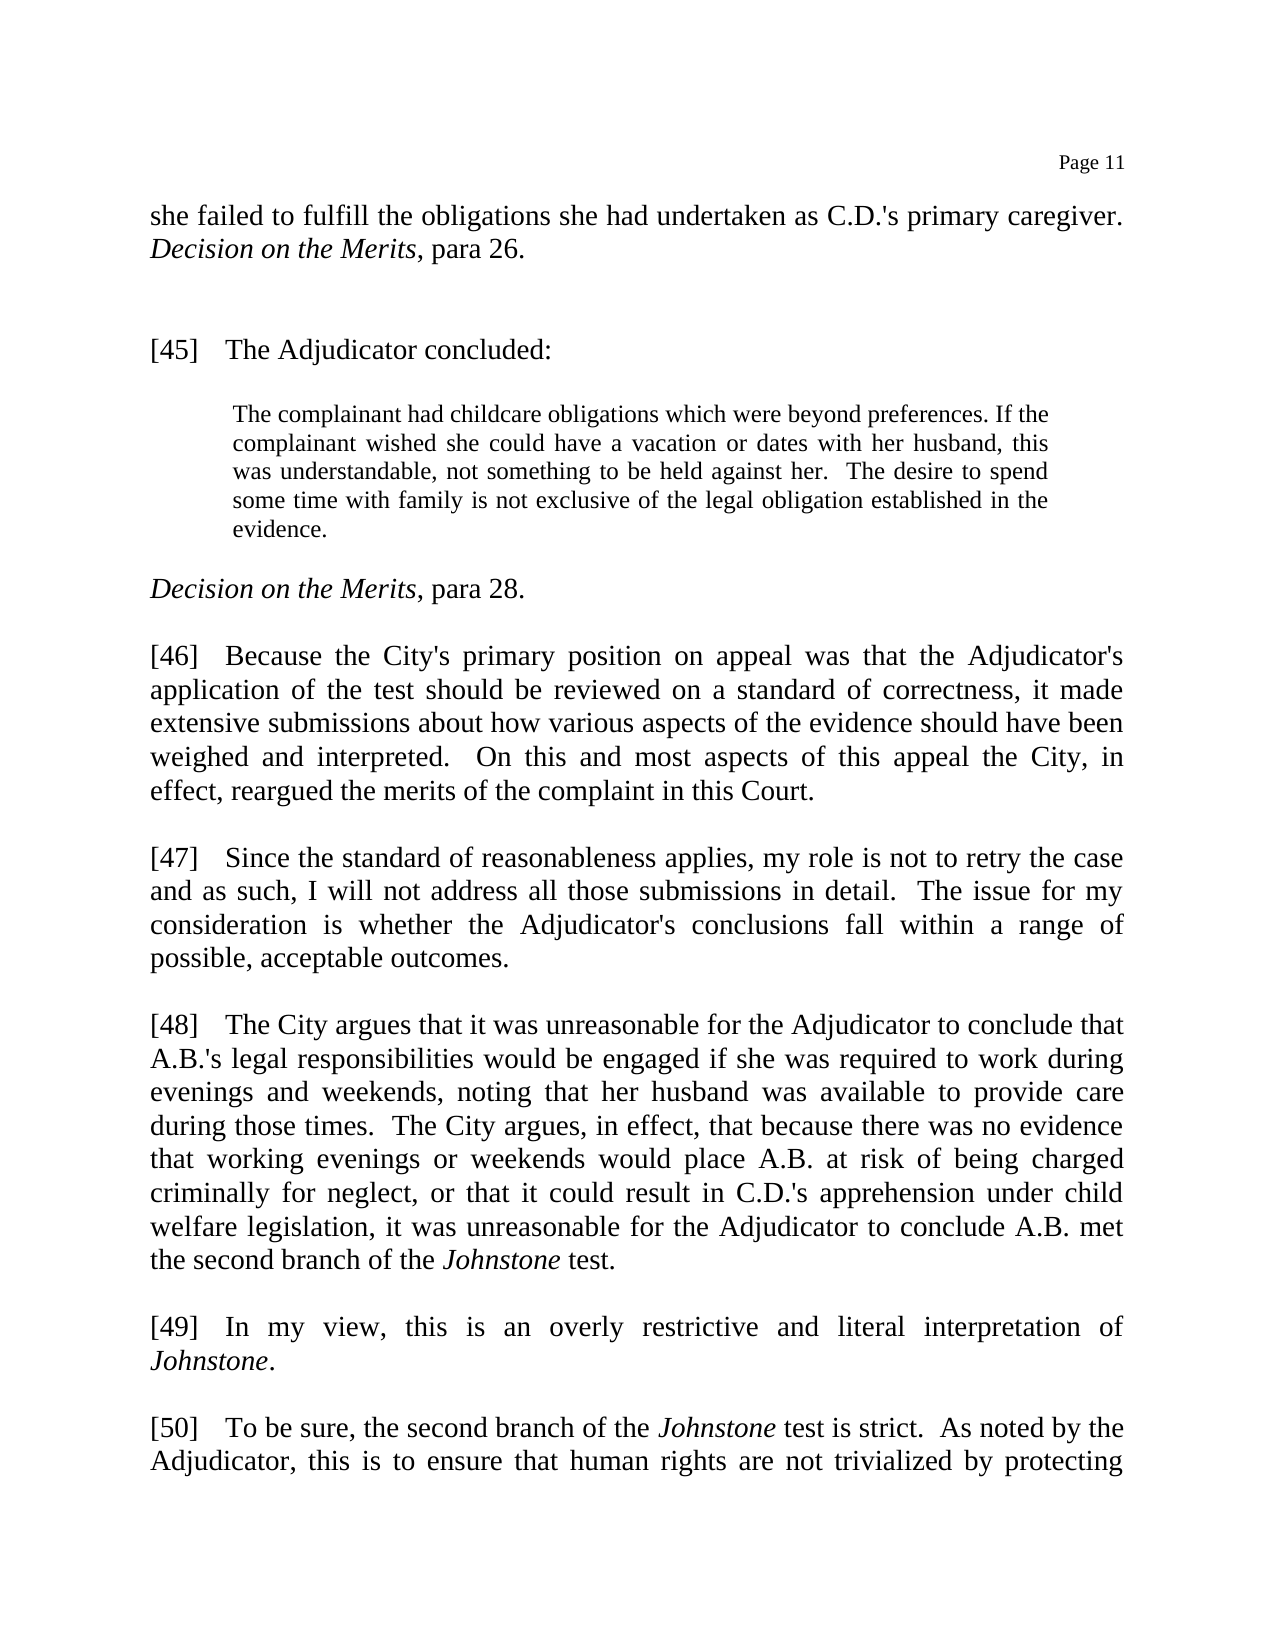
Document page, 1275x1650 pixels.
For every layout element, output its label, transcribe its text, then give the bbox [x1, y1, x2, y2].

list The City argues that it was unreasonable for the Adjudicator to conclude that A.B.'s legal responsibilities would be engaged if she was required to work during evenings and weekends, noting that her husband was available to provide care during those times. The City argues, in effect, that because there was no evidence that working evenings or weekends would place A.B. at risk of being charged criminally for neglect, or that it could result in C.D.'s apprehension under child welfare legislation, it was unreasonable for the Adjudicator to conclude A.B. met the second branch of the Johnstone test. [150, 1007, 1125, 1276]
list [150, 1410, 1125, 1477]
list The complainant had childcare obligations which were beyond preferences. If the complainant wished she could have a vacation or dates with her husband, this was understandable, not something to be held against her. The desire to spend some time with family is not exclusive of the legal obligation established in the evidence. [232, 399, 1050, 543]
list Since the standard of reasonableness applies, my role is not to retry the case and as such, I will not address all those submissions in detail. The issue for my consideration is whether the Adjudicator's conclusions fall within a range of possible, acceptable outcomes. [150, 840, 1125, 974]
list The Adjudicator concluded: [150, 332, 1125, 365]
text Decision on the Merits, para 28. [150, 571, 1125, 605]
list In my view, this is an overly restrictive and literal interpretation of Johnstone. [150, 1309, 1125, 1376]
list Because the City's primary position on appeal was that the Adjudicator's application of the test should be reviewed on a standard of correctness, it made extensive submissions about how various aspects of the evidence should have been weighed and interpreted. On this and most aspects of this appeal the City, in effect, reargued the merits of the complaint in this Court. [150, 638, 1125, 806]
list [150, 198, 1125, 265]
